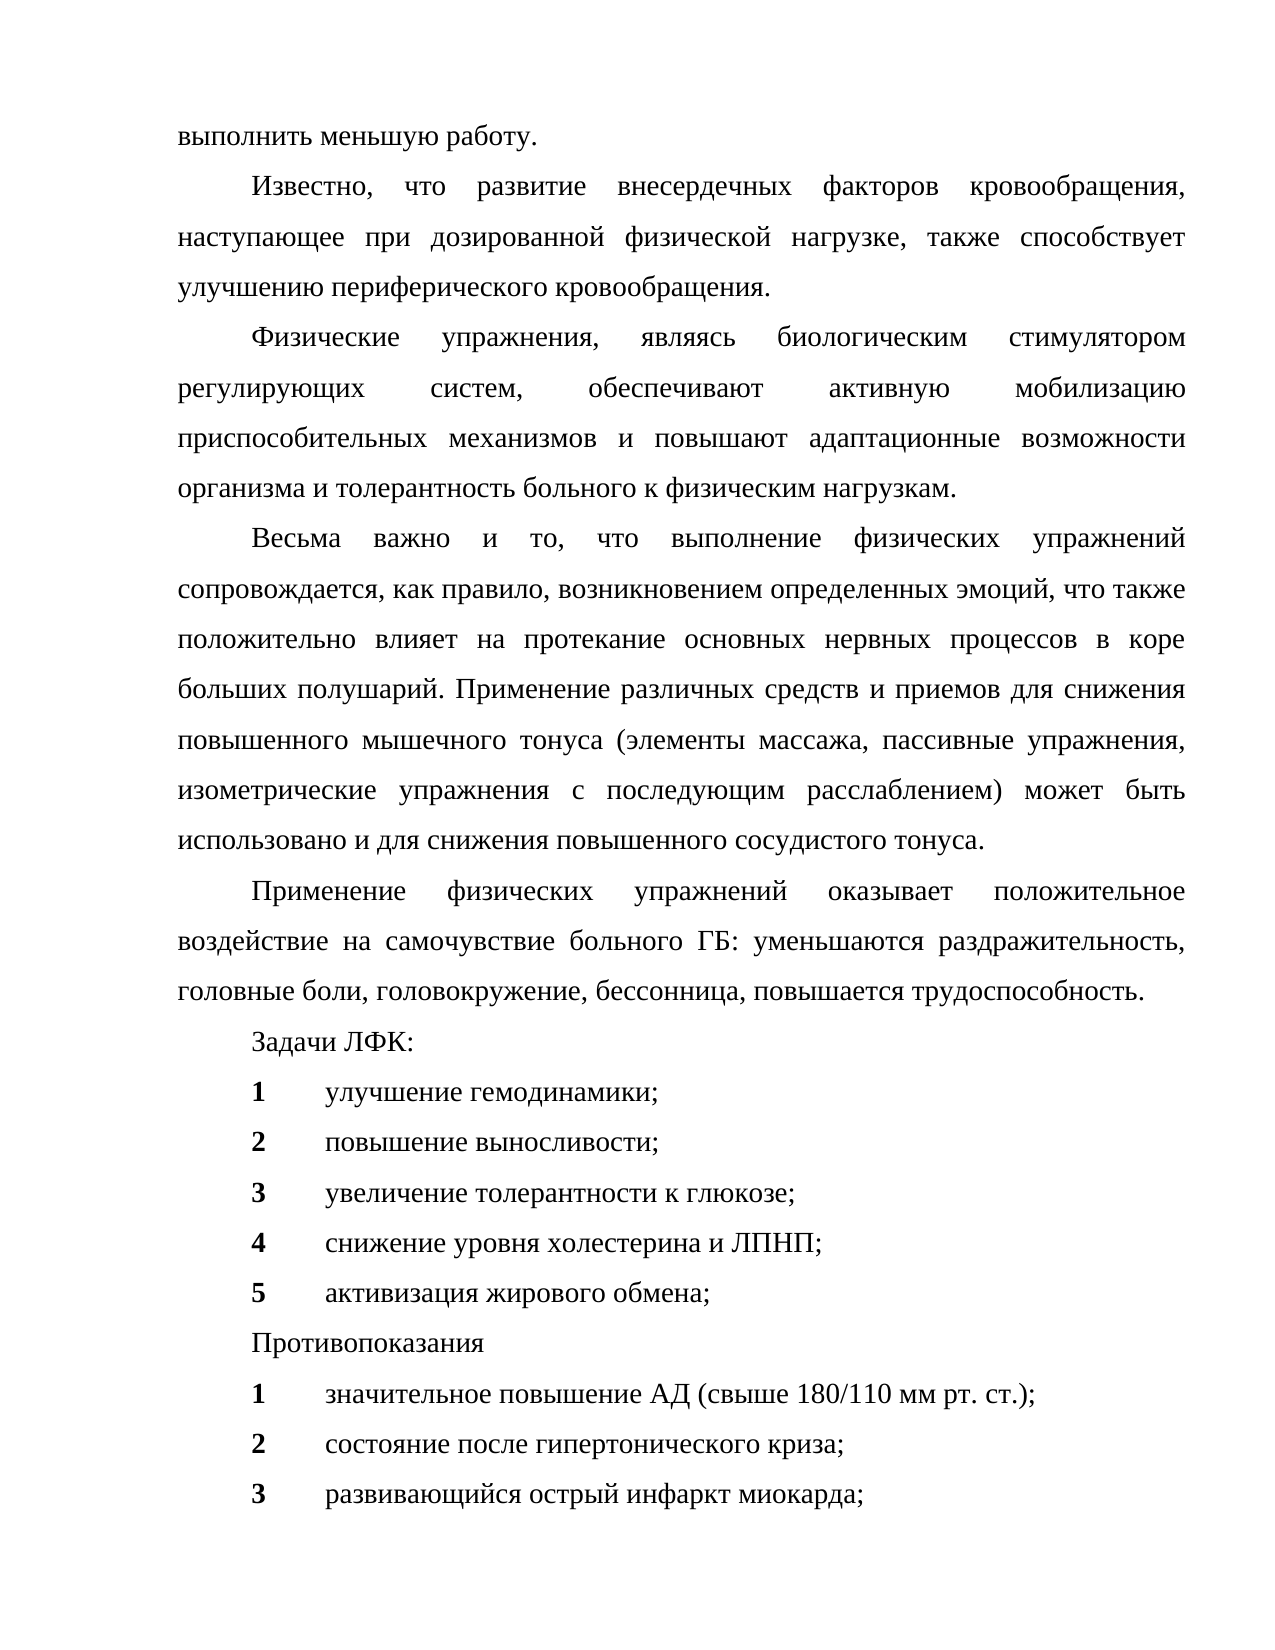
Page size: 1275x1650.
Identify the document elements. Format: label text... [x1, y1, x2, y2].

text 1 значительное повышение АД (свыше 180/110 мм рт. ст.); [177, 1376, 1186, 1409]
text Задачи ЛФК: [177, 1024, 1186, 1057]
text 1 улучшение гемодинамики; [177, 1074, 1186, 1108]
text 2 состояние после гипертонического криза; [177, 1426, 1186, 1460]
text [177, 118, 1186, 152]
text Физические упражнения, являясь биологическим стимулятором регулирующих систем, обеспечивают активную мобилизацию приспособительных механизмов и повышают адаптационные возможности организма и толерантность больного к физическим нагрузкам. [177, 319, 1186, 504]
text Известно, что развитие внесердечных факторов кровообращения, наступающее при дозированной физической нагрузке, также способствует улучшению периферического кровообращения. [177, 168, 1186, 303]
text 3 развивающийся острый инфаркт миокарда; [177, 1477, 1186, 1510]
text Применение физических упражнений оказывает положительное воздействие на самочувствие больного ГБ: уменьшаются раздражительность, головные боли, головокружение, бессонница, повышается трудоспособность. [177, 873, 1186, 1007]
text Противопоказания [177, 1326, 1186, 1359]
text 3 увеличение толерантности к глюкозе; [177, 1175, 1186, 1208]
text 4 снижение уровня холестерина и ЛПНП; [177, 1225, 1186, 1258]
text 5 активизация жирового обмена; [177, 1275, 1186, 1309]
text 2 повышение выносливости; [177, 1124, 1186, 1158]
text Весьма важно и то, что выполнение физических упражнений сопровождается, как правило, возникновением определенных эмоций, что также положительно влияет на протекание основных нервных процессов в коре больших полушарий. Применение различных средств и приемов для снижения повышенного мышечного тонуса (элементы массажа, пассивные упражнения, изометрические упражнения с последующим расслаблением) может быть использовано и для снижения повышенного сосудистого тонуса. [177, 521, 1186, 856]
